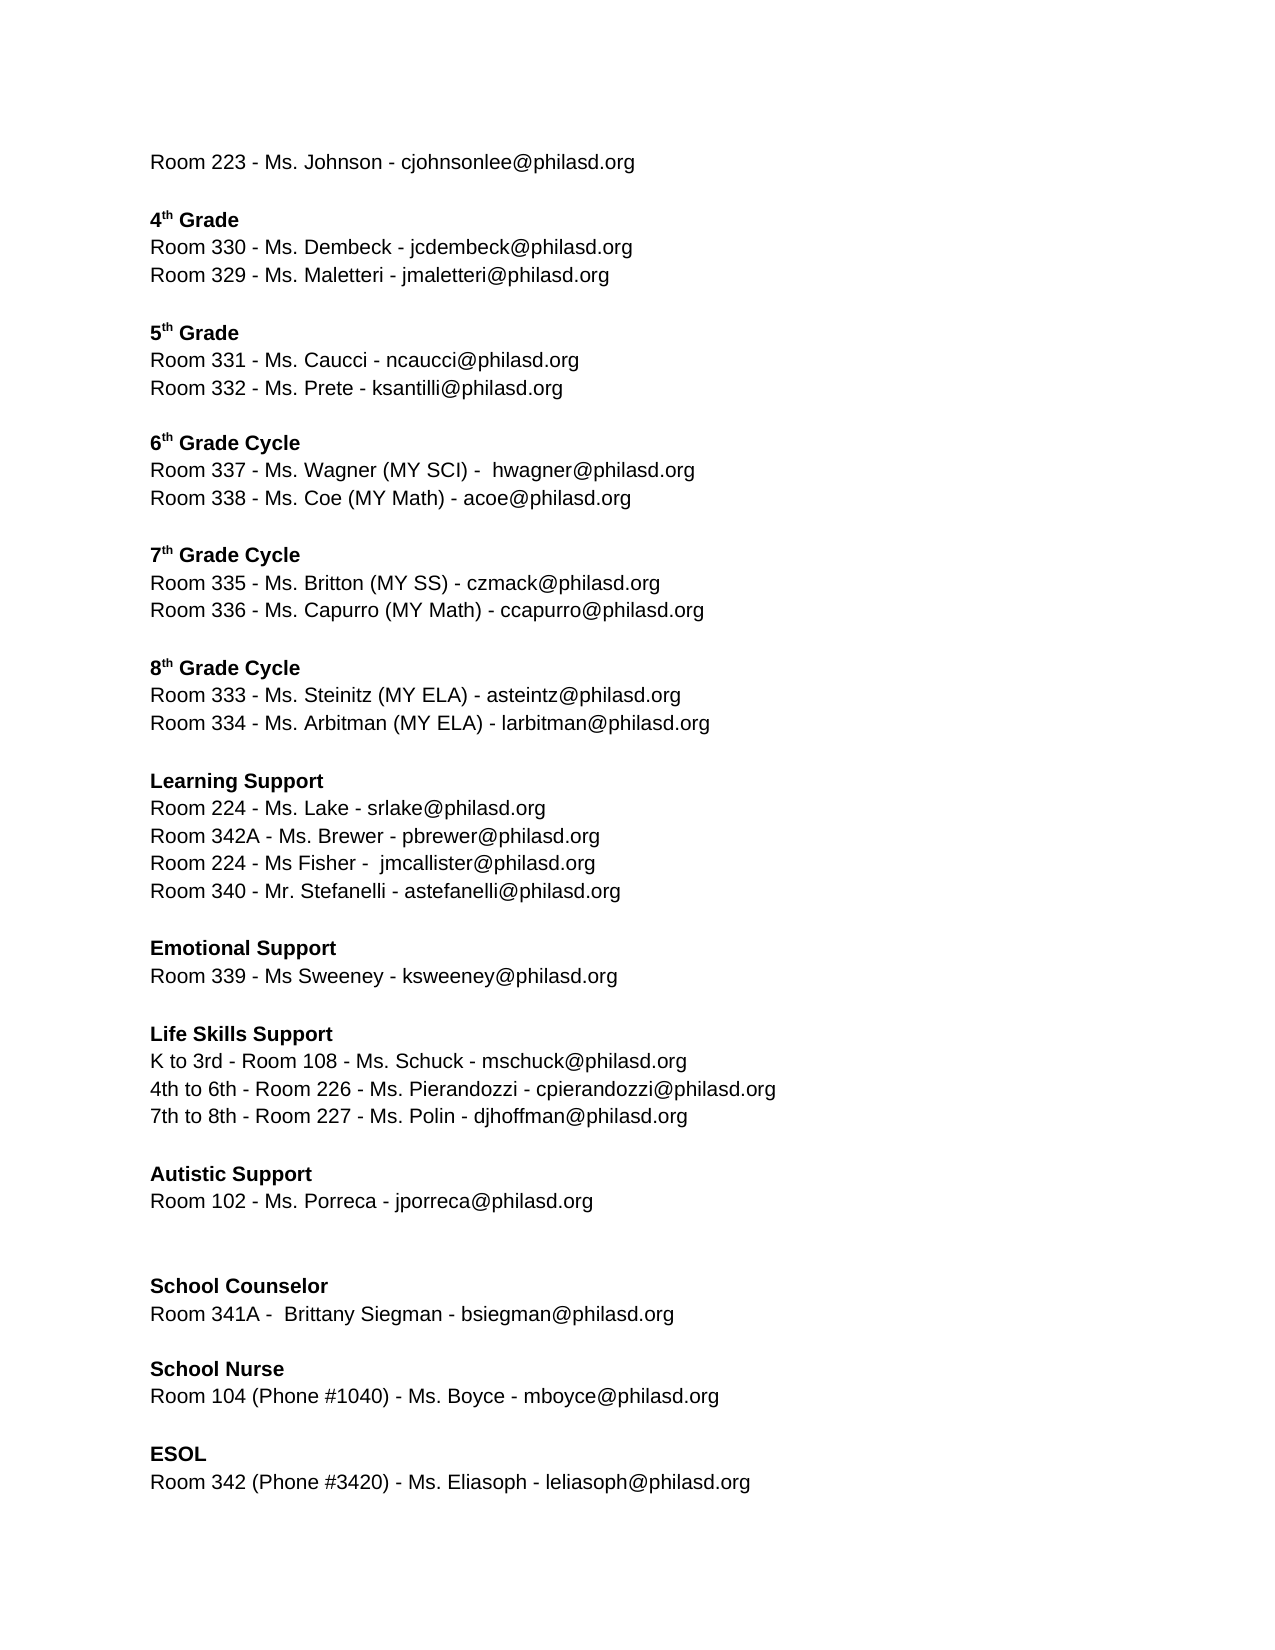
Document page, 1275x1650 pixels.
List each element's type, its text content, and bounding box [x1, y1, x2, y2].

text Room 336 - Ms. Capurro (MY Math) - ccapurro@philasd.org [150, 598, 1125, 622]
text Room 342 (Phone #3420) - Ms. Eliasoph - leliasoph@philasd.org [150, 1469, 1125, 1493]
text Room 329 - Ms. Maletteri - jmaletteri@philasd.org [150, 263, 1125, 287]
text School Counselor [150, 1274, 1125, 1298]
text Room 340 - Mr. Stefanelli - astefanelli@philasd.org [150, 878, 1125, 902]
text Room 337 - Ms. Wagner (MY SCI) - hwagner@philasd.org [150, 458, 1125, 482]
text Room 342A - Ms. Brewer - pbrewer@philasd.org [150, 823, 1125, 847]
text Room 334 - Ms. Arbitman (MY ELA) - larbitman@philasd.org [150, 711, 1125, 735]
text Room 339 - Ms Sweeney - ksweeney@philasd.org [150, 964, 1125, 988]
text Life Skills Support [150, 1021, 1125, 1045]
text 8th Grade Cycle [150, 656, 1144, 680]
text Room 331 - Ms. Caucci - ncaucci@philasd.org [150, 348, 1125, 372]
text 4th Grade [150, 208, 1125, 232]
text School Nurse [150, 1357, 1125, 1381]
text 5th Grade [150, 320, 1125, 344]
text Emotional Support [150, 936, 1125, 960]
text 7th to 8th - Room 227 - Ms. Polin - djhoffman@philasd.org [150, 1104, 1125, 1128]
text 7th Grade Cycle [150, 543, 1125, 567]
text Room 335 - Ms. Britton (MY SS) - czmack@philasd.org [150, 571, 1125, 594]
text Room 338 - Ms. Coe (MY Math) - acoe@philasd.org [150, 485, 1125, 509]
text ESOL [150, 1442, 1125, 1466]
text Room 332 - Ms. Prete - ksantilli@philasd.org [150, 375, 1125, 399]
text Room 224 - Ms. Lake - srlake@philasd.org [150, 796, 1125, 820]
text Room 341A - Brittany Siegman - bsiegman@philasd.org [150, 1302, 1125, 1326]
text K to 3rd - Room 108 - Ms. Schuck - mschuck@philasd.org [150, 1049, 1125, 1073]
text Room 330 - Ms. Dembeck - jcdembeck@philasd.org [150, 235, 1125, 259]
text 6th Grade Cycle [150, 430, 1125, 454]
text Learning Support [150, 768, 1125, 792]
text Room 102 - Ms. Porreca - jporreca@philasd.org [150, 1189, 1125, 1213]
text Autistic Support [150, 1162, 1125, 1186]
text Room 333 - Ms. Steinitz (MY ELA) - asteintz@philasd.org [150, 683, 1144, 707]
text 4th to 6th - Room 226 - Ms. Pierandozzi - cpierandozzi@philasd.org [150, 1076, 1125, 1100]
text Room 104 (Phone #1040) - Ms. Boyce - mboyce@philasd.org [150, 1384, 1125, 1408]
text Room 223 - Ms. Johnson - cjohnsonlee@philasd.org [150, 150, 1125, 174]
text Room 224 - Ms Fisher - jmcallister@philasd.org [150, 851, 1125, 875]
